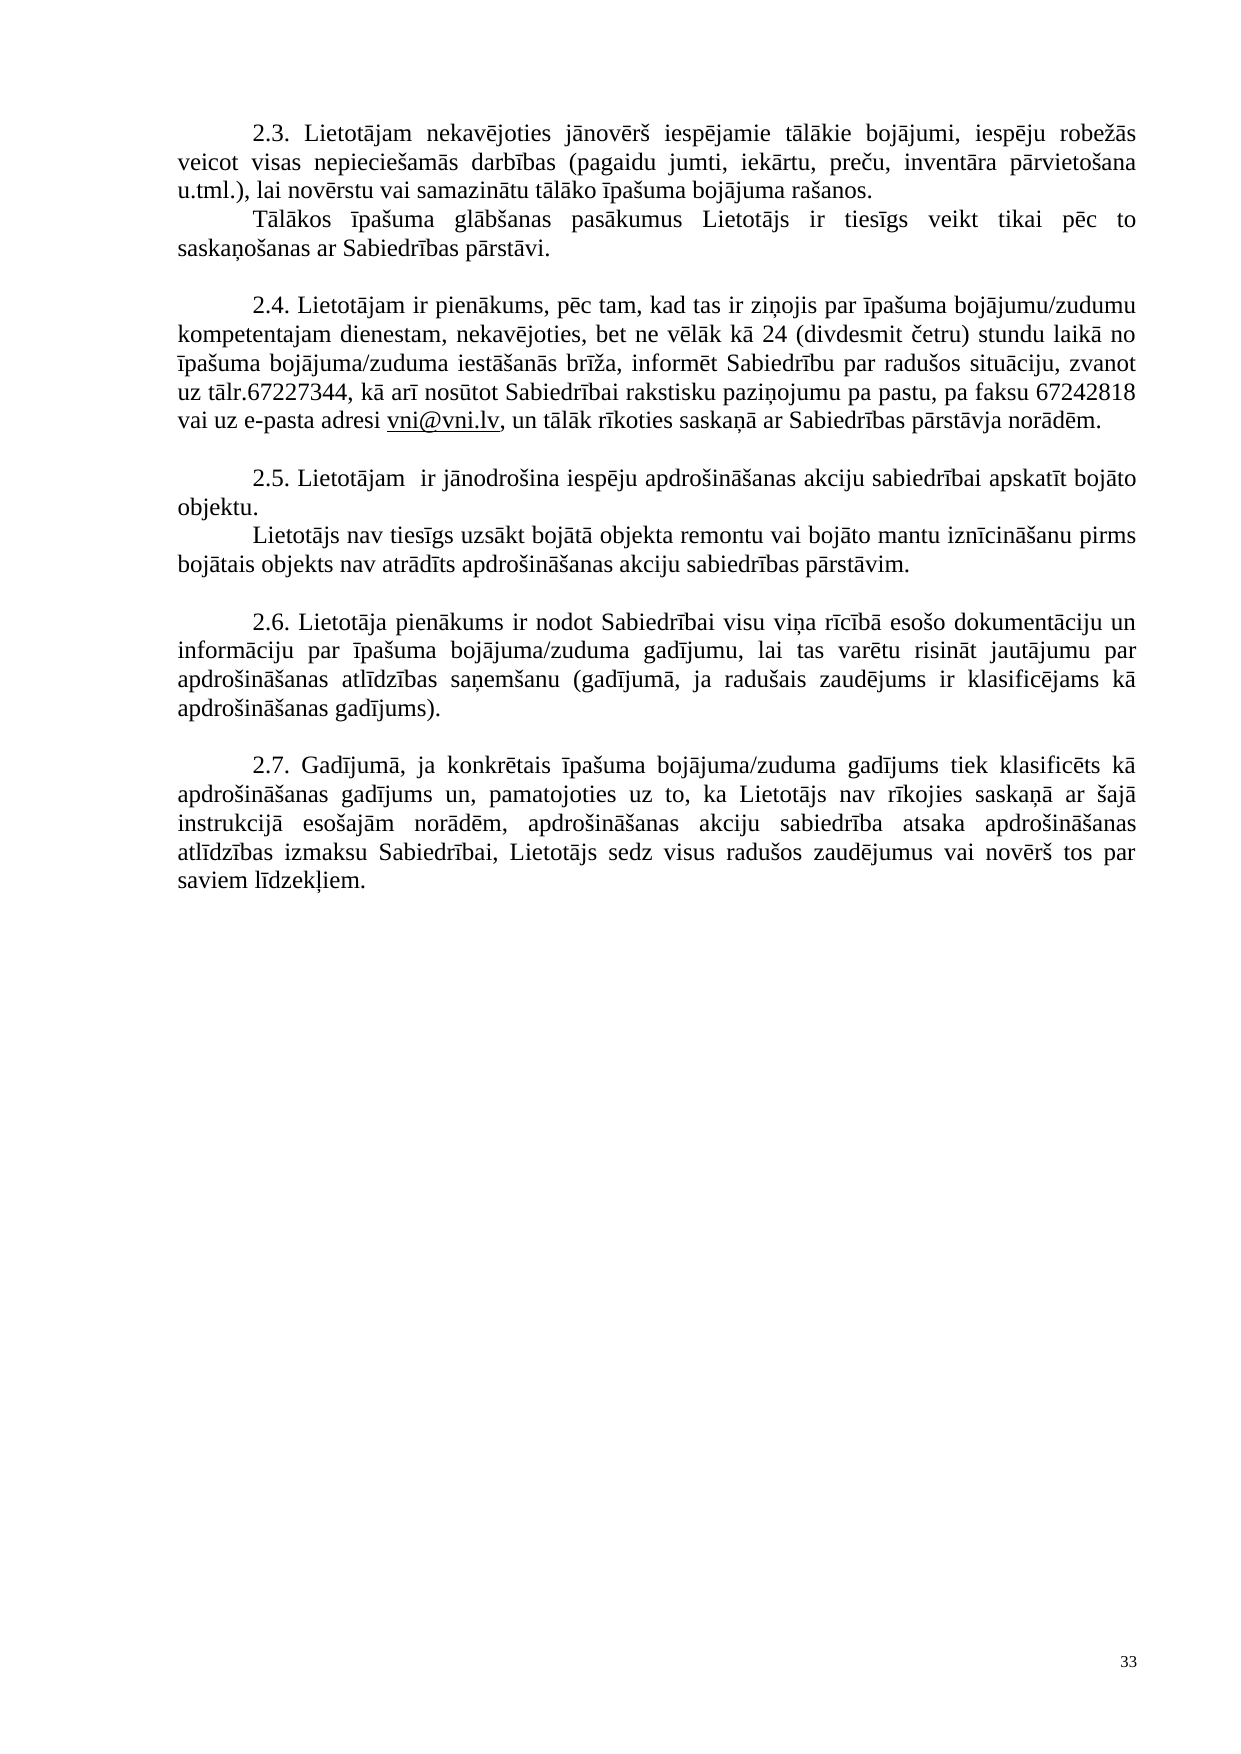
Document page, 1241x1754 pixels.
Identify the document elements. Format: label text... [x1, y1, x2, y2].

text Tālākos īpašuma glābšanas pasākumus Lietotājs ir tiesīgs veikt tikai pēc to saskaņošanas ar Sabiedrības pārstāvi. [177, 204, 1137, 262]
text Lietotājs nav tiesīgs uzsākt bojātā objekta remontu vai bojāto mantu iznīcināšanu pirms bojātais objekts nav atrādīts apdrošināšanas akciju sabiedrības pārstāvim. [177, 521, 1137, 578]
text 2.5. Lietotājam ir jānodrošina iespēju apdrošināšanas akciju sabiedrībai apskatīt bojāto objektu. [177, 463, 1137, 521]
text 2.4. Lietotājam ir pienākums, pēc tam, kad tas ir ziņojis par īpašuma bojājumu/zudumu kompetentajam dienestam, nekavējoties, bet ne vēlāk kā 24 (divdesmit četru) stundu laikā no īpašuma bojājuma/zuduma iestāšanās brīža, informēt Sabiedrību par radušos situāciju, zvanot uz tālr.67227344, kā arī nosūtot Sabiedrībai rakstisku paziņojumu pa pastu, pa faksu 67242818 vai uz e-pasta adresi vni@vni.lv, un tālāk rīkoties saskaņā ar Sabiedrības pārstāvja norādēm. [177, 291, 1137, 434]
text 2.7. Gadījumā, ja konkrētais īpašuma bojājuma/zuduma gadījums tiek klasificēts kā apdrošināšanas gadījums un, pamatojoties uz to, ka Lietotājs nav rīkojies saskaņā ar šajā instrukcijā esošajām norādēm, apdrošināšanas akciju sabiedrība atsaka apdrošināšanas atlīdzības izmaksu Sabiedrībai, Lietotājs sedz visus radušos zaudējumus vai novērš tos par saviem līdzekļiem. [177, 751, 1137, 894]
text 2.3. Lietotājam nekavējoties jānovērš iespējamie tālākie bojājumi, iespēju robežās veicot visas nepieciešamās darbības (pagaidu jumti, iekārtu, preču, inventāra pārvietošana u.tml.), lai novērstu vai samazinātu tālāko īpašuma bojājuma rašanos. [177, 118, 1137, 204]
text 2.6. Lietotāja pienākums ir nodot Sabiedrībai visu viņa rīcībā esošo dokumentāciju un informāciju par īpašuma bojājuma/zuduma gadījumu, lai tas varētu risināt jautājumu par apdrošināšanas atlīdzības saņemšanu (gadījumā, ja radušais zaudējums ir klasificējams kā apdrošināšanas gadījums). [177, 607, 1137, 722]
